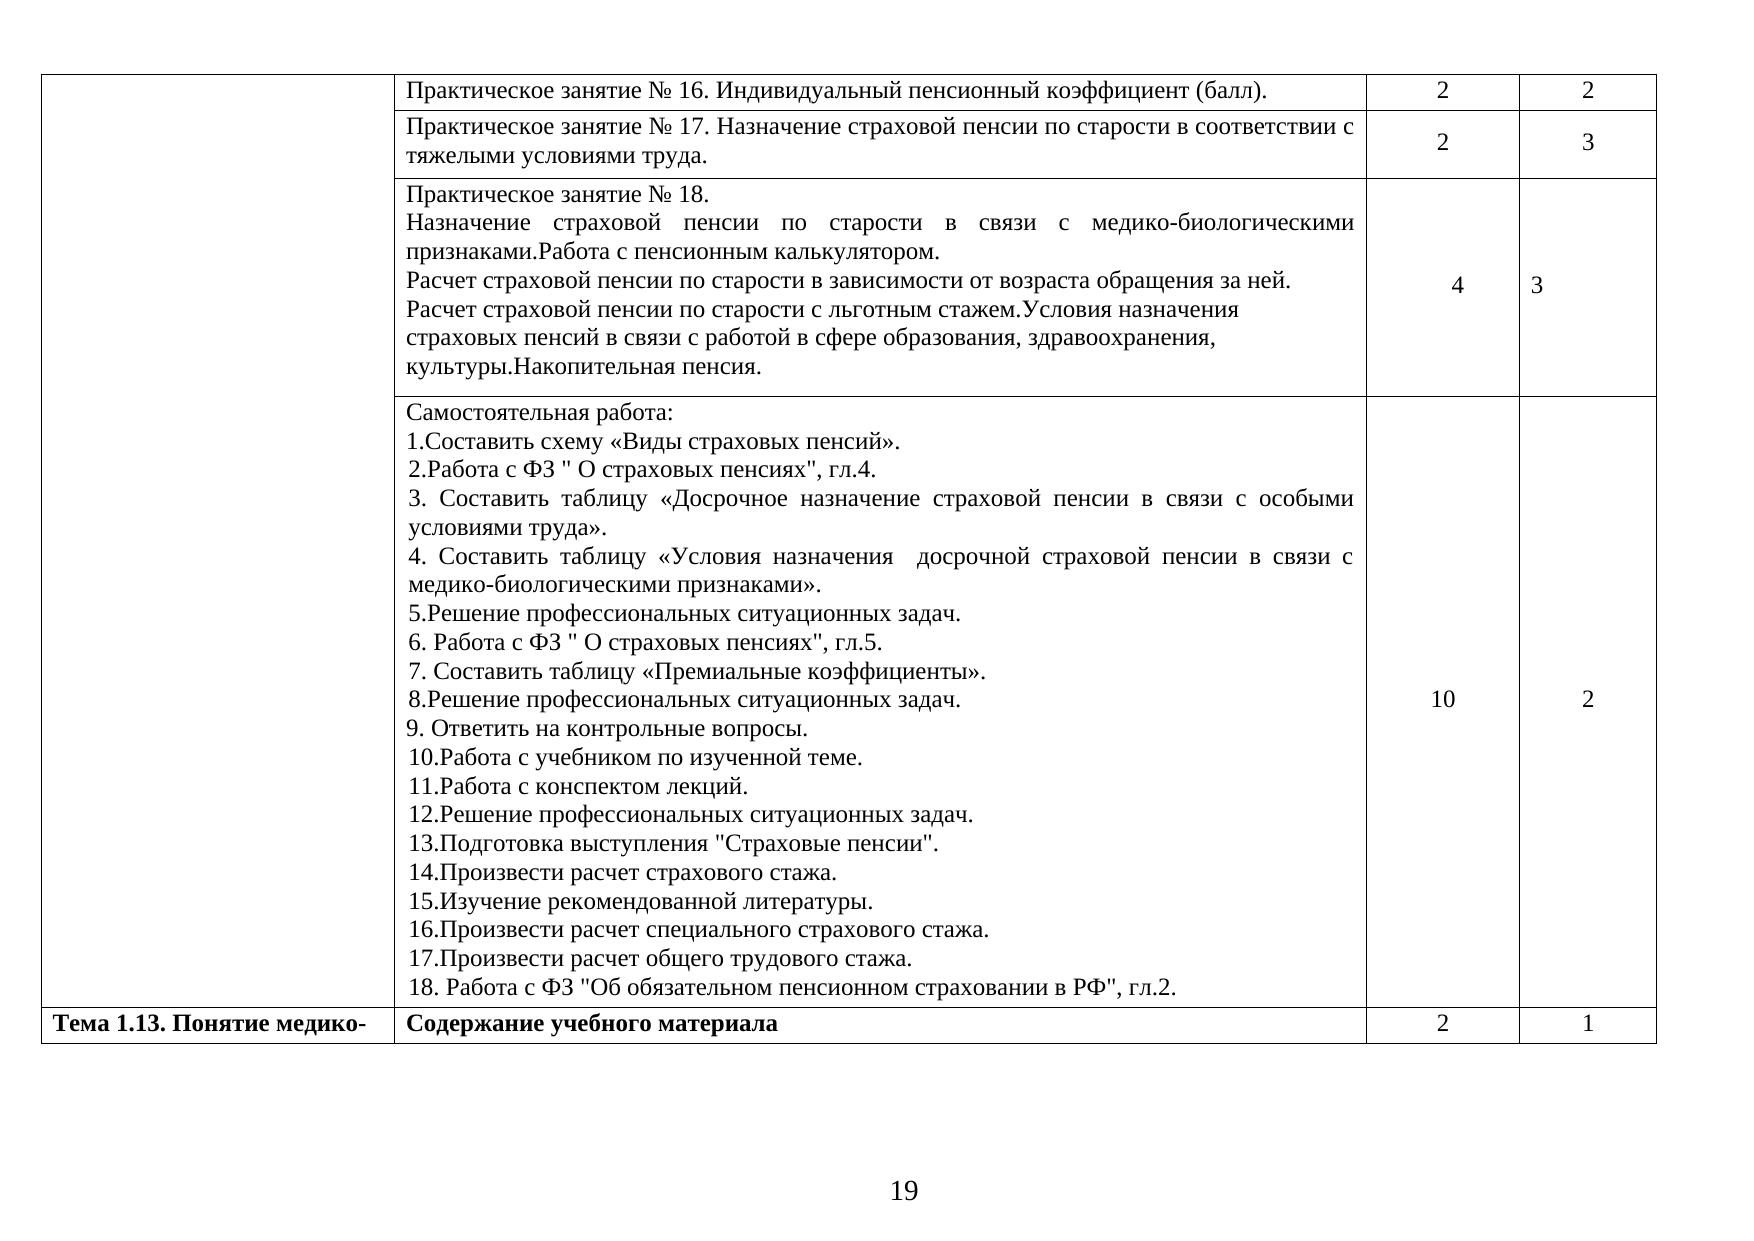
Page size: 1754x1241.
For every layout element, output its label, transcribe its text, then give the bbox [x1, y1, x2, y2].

table_cell 2 [1520, 75, 1656, 110]
table_cell Практическое занятие № 18. Назначение страховой пенсии по старости в связи с медико-биологическими признаками.Работа с пенсионным калькулятором. Расчет страховой пенсии по старости в зависимости от возраста обращения за ней. Расчет страховой пенсии по старости с льготным стажем.Условия назначения страховых пенсий в связи с работой в сфере образования, здравоохранения, культуры.Накопительная пенсия. [395, 179, 1366, 396]
table_cell Содержание учебного материала [395, 1008, 1366, 1043]
table_cell 2 [1367, 1008, 1519, 1043]
table_cell 2 [1520, 397, 1656, 1007]
table_cell Практическое занятие № 16. Индивидуальный пенсионный коэффициент (балл). [395, 75, 1366, 110]
table_cell Практическое занятие № 17. Назначение страховой пенсии по старости в соответствии с тяжелыми условиями труда. [395, 111, 1366, 178]
table_cell 4 [1367, 179, 1519, 396]
table_cell 3 [1520, 111, 1656, 178]
table_cell 1 [1520, 1008, 1656, 1043]
table_cell 10 [1367, 397, 1519, 1007]
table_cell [42, 1008, 394, 1043]
table_cell Самостоятельная работа: 1.Составить схему «Виды страховых пенсий». 2.Работа с ФЗ " О страховых пенсиях", гл.4. 3. Составить таблицу «Досрочное назначение страховой пенсии в связи с особыми условиями труда». 4. Составить таблицу «Условия назначения досрочной страховой пенсии в связи с медико-биологическими признаками». 5.Решение профессиональных ситуационных задач. 6. Работа с ФЗ " О страховых пенсиях", гл.5. 7. Составить таблицу «Премиальные коэффициенты». 8.Решение профессиональных ситуационных задач. 9. Ответить на контрольные вопросы. 10.Работа с учебником по изученной теме. 11.Работа с конспектом лекций. 12.Решение профессиональных ситуационных задач. 13.Подготовка выступления "Страховые пенсии". 14.Произвести расчет страхового стажа. 15.Изучение рекомендованной литературы. 16.Произвести расчет специального страхового стажа. 17.Произвести расчет общего трудового стажа. 18. Работа с ФЗ "Об обязательном пенсионном страховании в РФ", гл.2. [395, 397, 1366, 1007]
table_cell 3 [1520, 179, 1656, 396]
table_cell 2 [1367, 111, 1519, 178]
table_cell 2 [1367, 75, 1519, 110]
